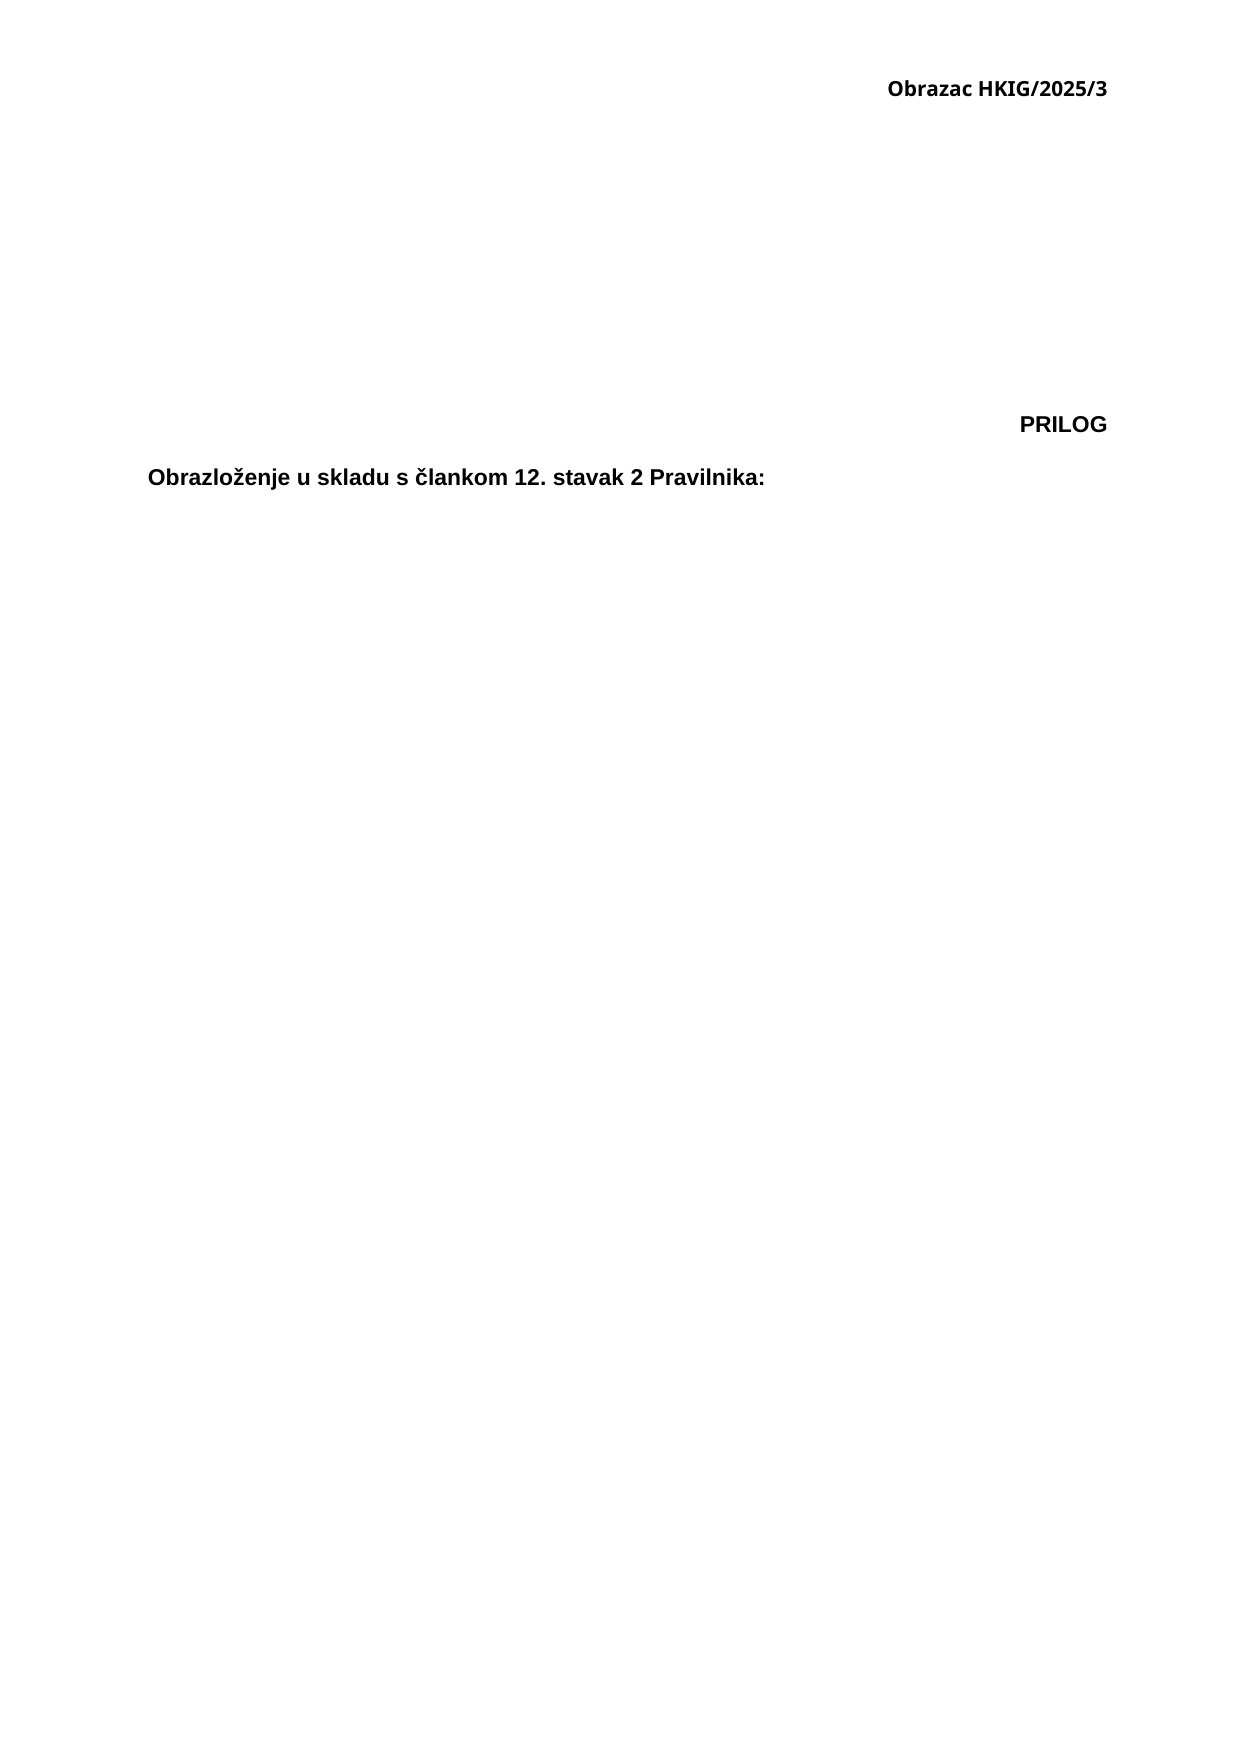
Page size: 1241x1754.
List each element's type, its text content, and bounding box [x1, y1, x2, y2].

text Obrazloženje u skladu s člankom 12. stavak 2 Pravilnika: [148, 464, 1107, 490]
text PRILOG [148, 411, 1107, 438]
